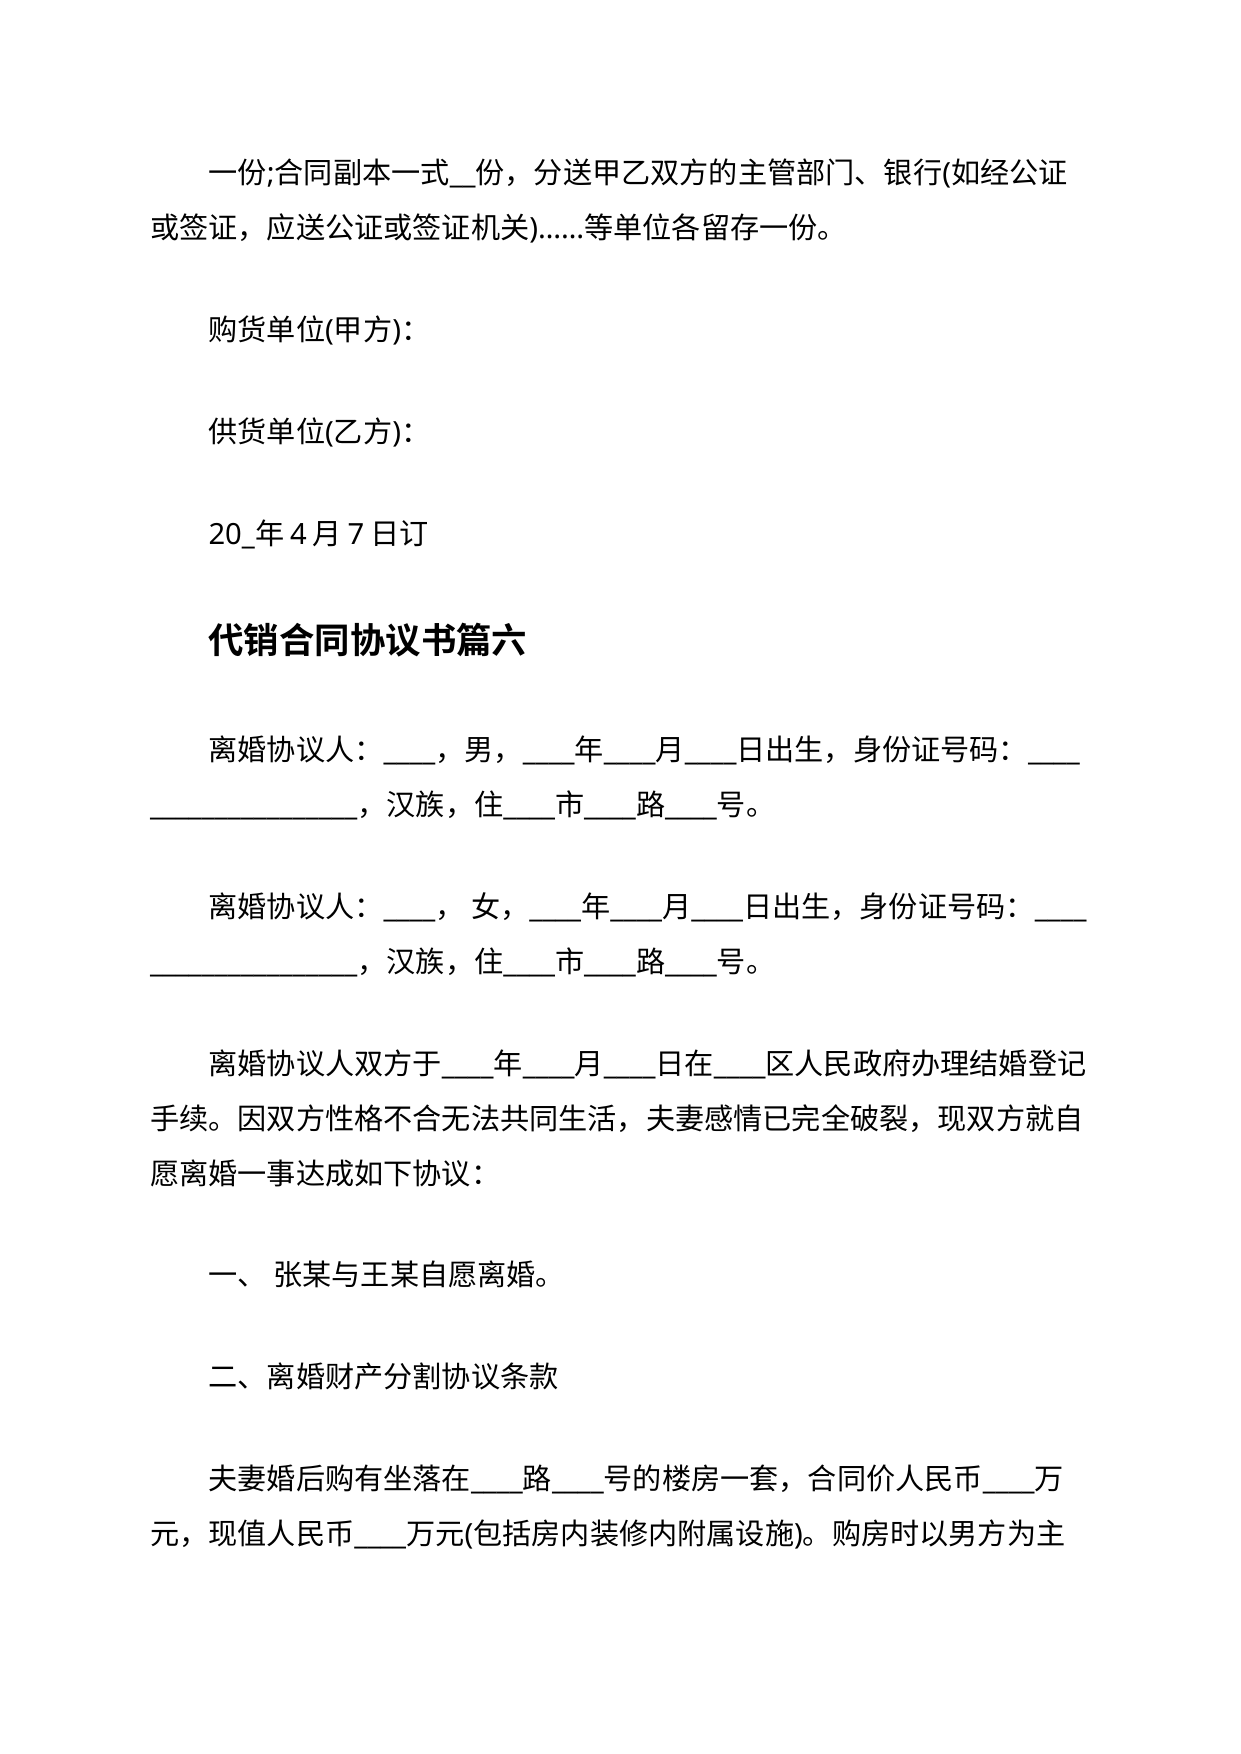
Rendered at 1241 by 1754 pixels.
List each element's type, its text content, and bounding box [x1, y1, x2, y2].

text 代销合同协议书篇六 [150, 613, 1090, 664]
text 购货单位(甲方)： [150, 307, 1090, 349]
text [150, 1456, 1090, 1553]
text 离婚协议人：____，男，____年____月____日出生，身份证号码：____________________，汉族，住____市____路____号。 [150, 726, 1090, 824]
text 20_年4月7日订 [150, 511, 1090, 553]
text 二、离婚财产分割协议条款 [150, 1354, 1090, 1396]
text 离婚协议人双方于____年____月____日在____区人民政府办理结婚登记手续。因双方性格不合无法共同生活，夫妻感情已完全破裂，现双方就自愿离婚一事达成如下协议： [150, 1040, 1090, 1192]
text 一份;合同副本一式__份，分送甲乙双方的主管部门、银行(如经公证或签证，应送公证或签证机关)……等单位各留存一份。 [150, 150, 1090, 247]
text 离婚协议人：____， 女，____年____月____日出生，身份证号码：____________________，汉族，住____市____路____号。 [150, 883, 1090, 981]
text 一、 张某与王某自愿离婚。 [150, 1252, 1090, 1294]
text 供货单位(乙方)： [150, 409, 1090, 451]
